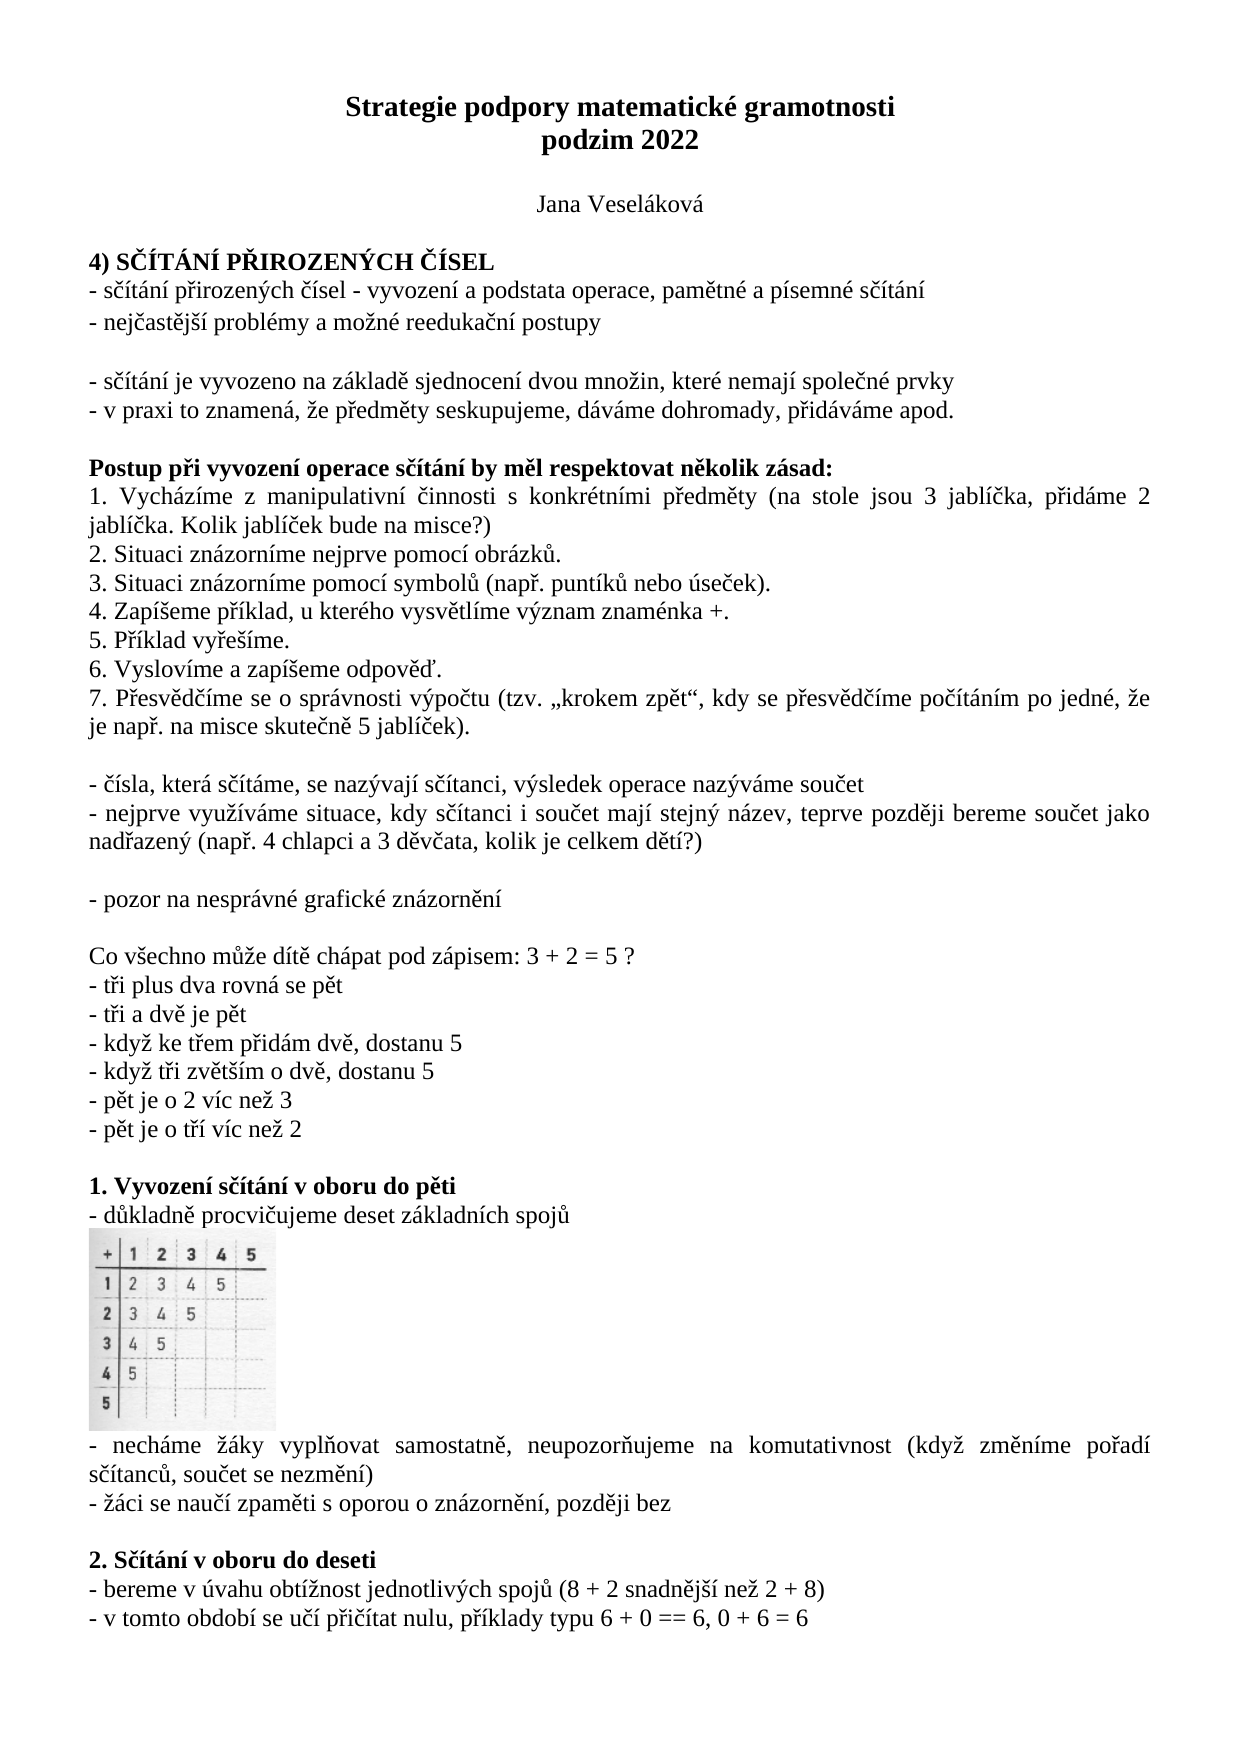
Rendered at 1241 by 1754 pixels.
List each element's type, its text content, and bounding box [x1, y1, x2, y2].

text - v tomto období se učí přičítat nulu, příklady typu 6 + 0 == 6, 0 + 6 = 6 [89, 1603, 1152, 1631]
text - když ke třem přidám dvě, dostanu 5 [89, 1028, 1152, 1056]
text Co všechno může dítě chápat pod zápisem: 3 + 2 = 5 ? [89, 941, 1152, 970]
text - tři a dvě je pět [89, 999, 1152, 1028]
text Postup při vyvození operace sčítání by měl respektovat několik zásad: [89, 453, 1152, 481]
text Jana Veseláková [89, 189, 1152, 218]
text - sčítání je vyvozeno na základě sjednocení dvou množin, které nemají společné prvky [89, 366, 1152, 395]
text - sčítání přirozených čísel - vyvození a podstata operace, pamětné a písemné sčítání [89, 276, 1152, 304]
text 7. Přesvědčíme se o správnosti výpočtu (tzv. „krokem zpět“, kdy se přesvědčíme počítáním po jedné, že je např. na misce skutečně 5 jablíček). [89, 683, 1152, 740]
text - tři plus dva rovná se pět [89, 970, 1152, 999]
text - pozor na nesprávné grafické znázornění [89, 884, 1152, 913]
text - nejčastější problémy a možné reedukační postupy [89, 307, 1152, 335]
text - pět je o tří víc než 2 [89, 1114, 1152, 1143]
text - v praxi to znamená, že předměty seskupujeme, dáváme dohromady, přidáváme apod. [89, 395, 1152, 424]
text 5. Příklad vyřešíme. [89, 625, 1152, 654]
text 1. Vyvození sčítání v oboru do pěti [89, 1171, 1152, 1200]
text 4) SČÍTÁNÍ PŘIROZENÝCH ČÍSEL [89, 247, 1152, 276]
text 4. Zapíšeme příklad, u kterého vysvětlíme význam znaménka +. [89, 596, 1152, 625]
text podzim 2022 [89, 122, 1152, 156]
text - pět je o 2 víc než 3 [89, 1085, 1152, 1114]
text - bereme v úvahu obtížnost jednotlivých spojů (8 + 2 snadnější než 2 + 8) [89, 1574, 1152, 1603]
text 1. Vycházíme z manipulativní činnosti s konkrétními předměty (na stole jsou 3 jablíčka, přidáme 2 jablíčka. Kolik jablíček bude na misce?) [89, 481, 1152, 539]
text - když tři zvětším o dvě, dostanu 5 [89, 1056, 1152, 1085]
text - žáci se naučí zpaměti s oporou o znázornění, později bez [89, 1488, 1152, 1516]
text - necháme žáky vyplňovat samostatně, neupozorňujeme na komutativnost (když změníme pořadí sčítanců, součet se nezmění) [89, 1430, 1152, 1488]
text - důkladně procvičujeme deset základních spojů [89, 1200, 1152, 1229]
picture [88, 1228, 277, 1431]
text - nejprve využíváme situace, kdy sčítanci i součet mají stejný název, teprve později bereme součet jako nadřazený (např. 4 chlapci a 3 děvčata, kolik je celkem dětí?) [89, 798, 1152, 855]
text Strategie podpory matematické gramotnosti [89, 89, 1152, 122]
text 2. Situaci znázorníme nejprve pomocí obrázků. [89, 539, 1152, 568]
text 3. Situaci znázorníme pomocí symbolů (např. puntíků nebo úseček). [89, 568, 1152, 596]
text 6. Vyslovíme a zapíšeme odpověď. [89, 654, 1152, 683]
text - čísla, která sčítáme, se nazývají sčítanci, výsledek operace nazýváme součet [89, 769, 1152, 798]
text 2. Sčítání v oboru do deseti [89, 1545, 1152, 1574]
